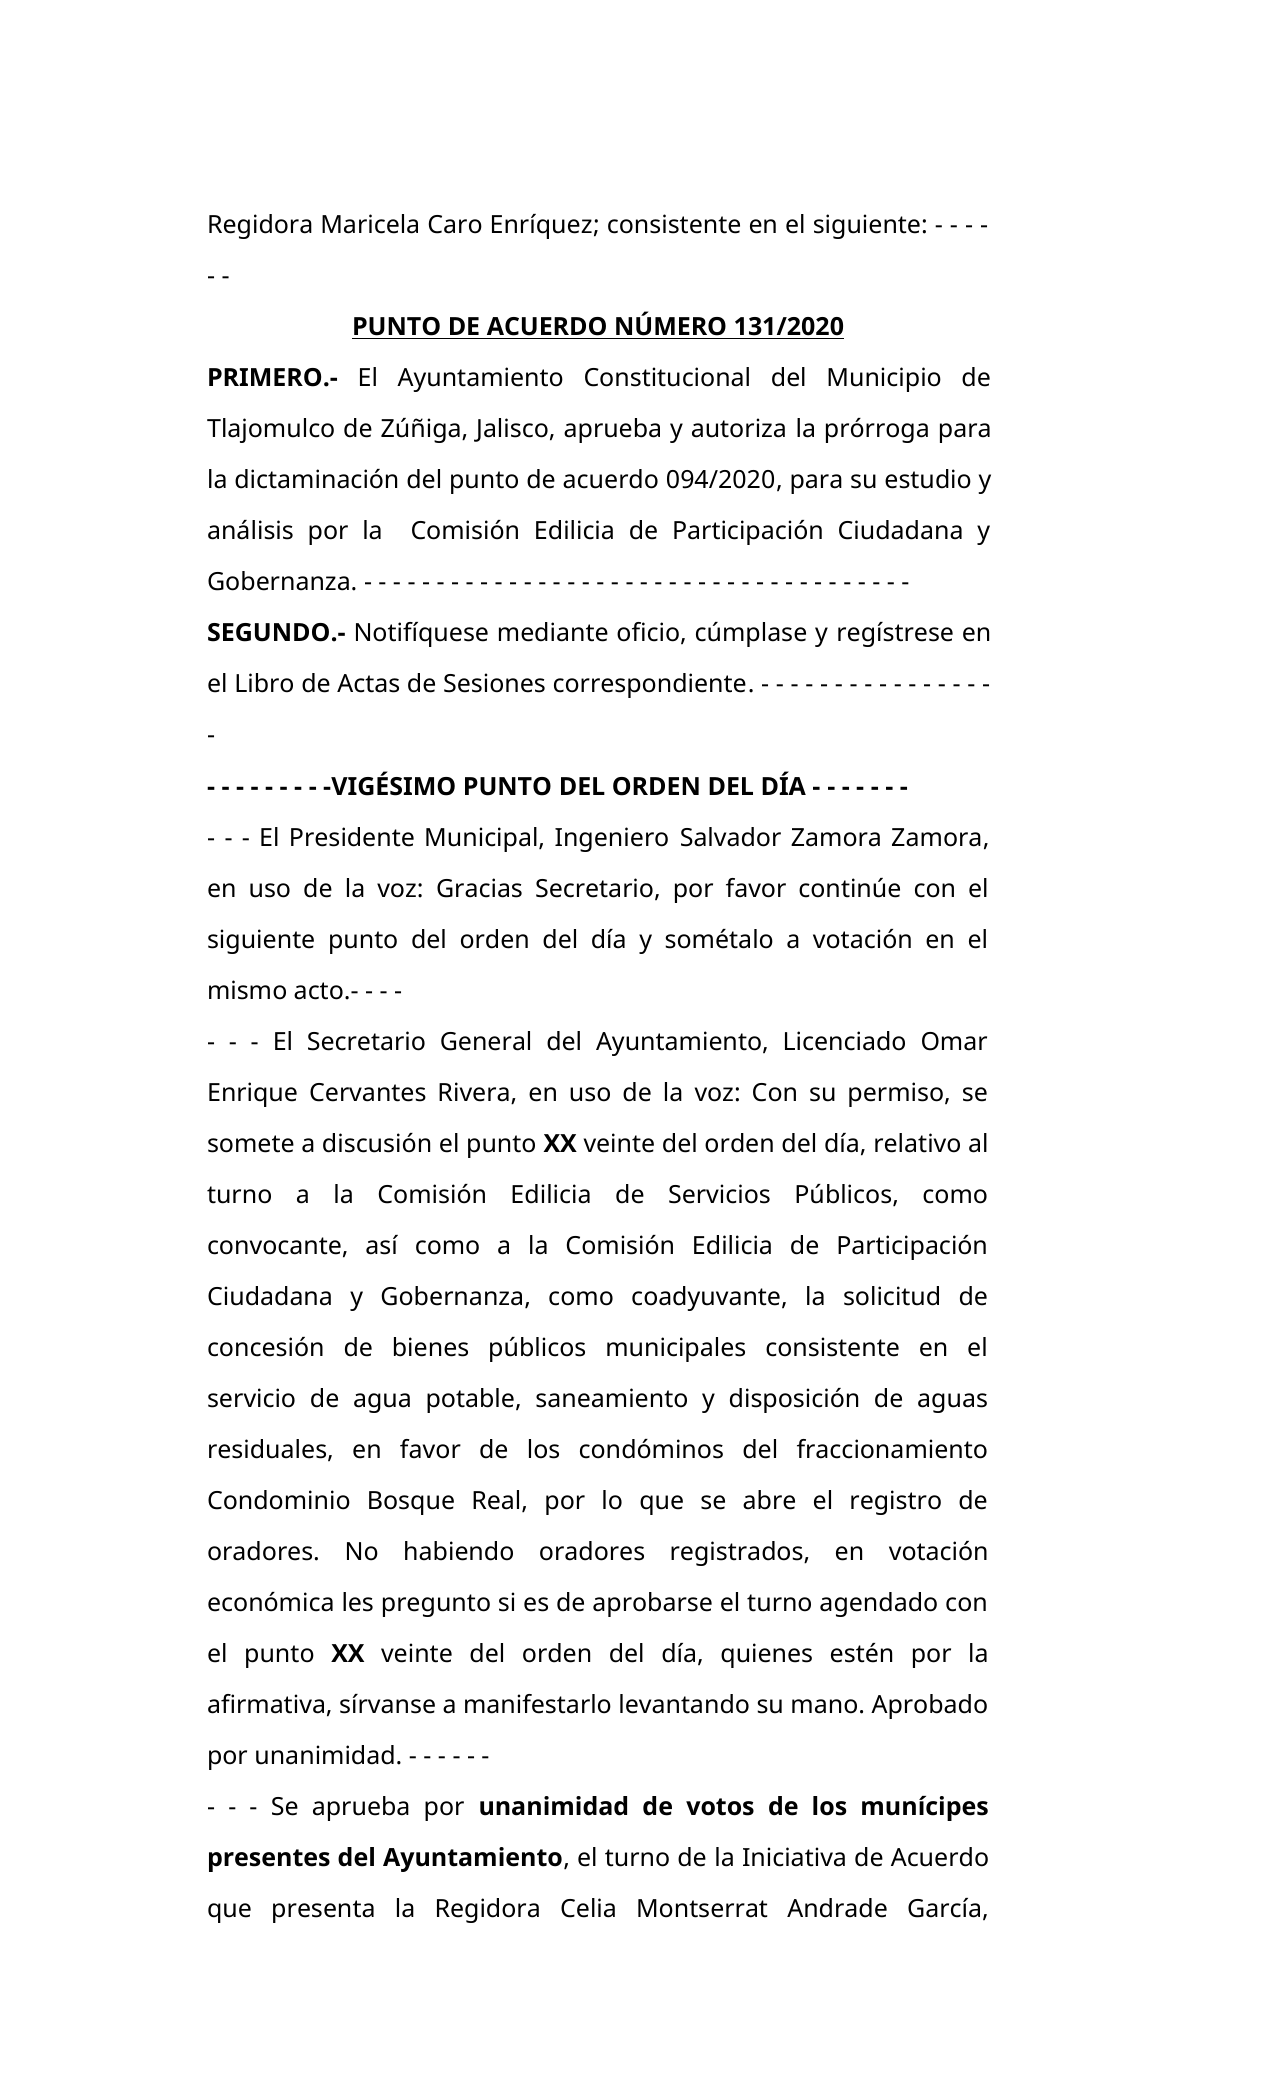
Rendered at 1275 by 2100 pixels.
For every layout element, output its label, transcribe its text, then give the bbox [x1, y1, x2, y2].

text - - - El Presidente Municipal, Ingeniero Salvador Zamora Zamora, en uso de la voz: Gracias Secretario, por favor continúe con el siguiente punto del orden del día y sométalo a votación en el mismo acto.- - - - [207, 819, 989, 1006]
text SEGUNDO.- Notifíquese mediante oficio, cúmplase y regístrese en el Libro de Actas de Sesiones correspondiente. - - - - - - - - - - - - - - - - - [207, 615, 991, 751]
text - - - - - - - - -VIGÉSIMO PUNTO DEL ORDEN DEL DÍA - - - - - - - [207, 768, 989, 802]
text - - - El Secretario General del Ayuntamiento, Licenciado Omar Enrique Cervantes Rivera, en uso de la voz: Con su permiso, se somete a discusión el punto XX veinte del orden del día, relativo al turno a la Comisión Edilicia de Servicios Públicos, como convocante, así como a la Comisión Edilicia de Participación Ciudadana y Gobernanza, como coadyuvante, la solicitud de concesión de bienes públicos municipales consistente en el servicio de agua potable, saneamiento y disposición de aguas residuales, en favor de los condóminos del fraccionamiento Condominio Bosque Real, por lo que se abre el registro de oradores. No habiendo oradores registrados, en votación económica les pregunto si es de aprobarse el turno agendado con el punto XX veinte del orden del día, quienes estén por la afirmativa, sírvanse a manifestarlo levantando su mano. Aprobado por unanimidad. - - - - - - [207, 1023, 989, 1772]
text PUNTO DE ACUERDO NÚMERO 131/2020 [207, 309, 989, 343]
text PRIMERO.- El Ayuntamiento Constitucional del Municipio de Tlajomulco de Zúñiga, Jalisco, aprueba y autoriza la prórroga para la dictaminación del punto de acuerdo 094/2020, para su estudio y análisis por la Comisión Edilicia de Participación Ciudadana y Gobernanza. - - - - - - - - - - - - - - - - - - - - - - - - - - - - - - - - - - - - - - [207, 360, 991, 598]
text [207, 207, 989, 292]
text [207, 1789, 989, 1925]
